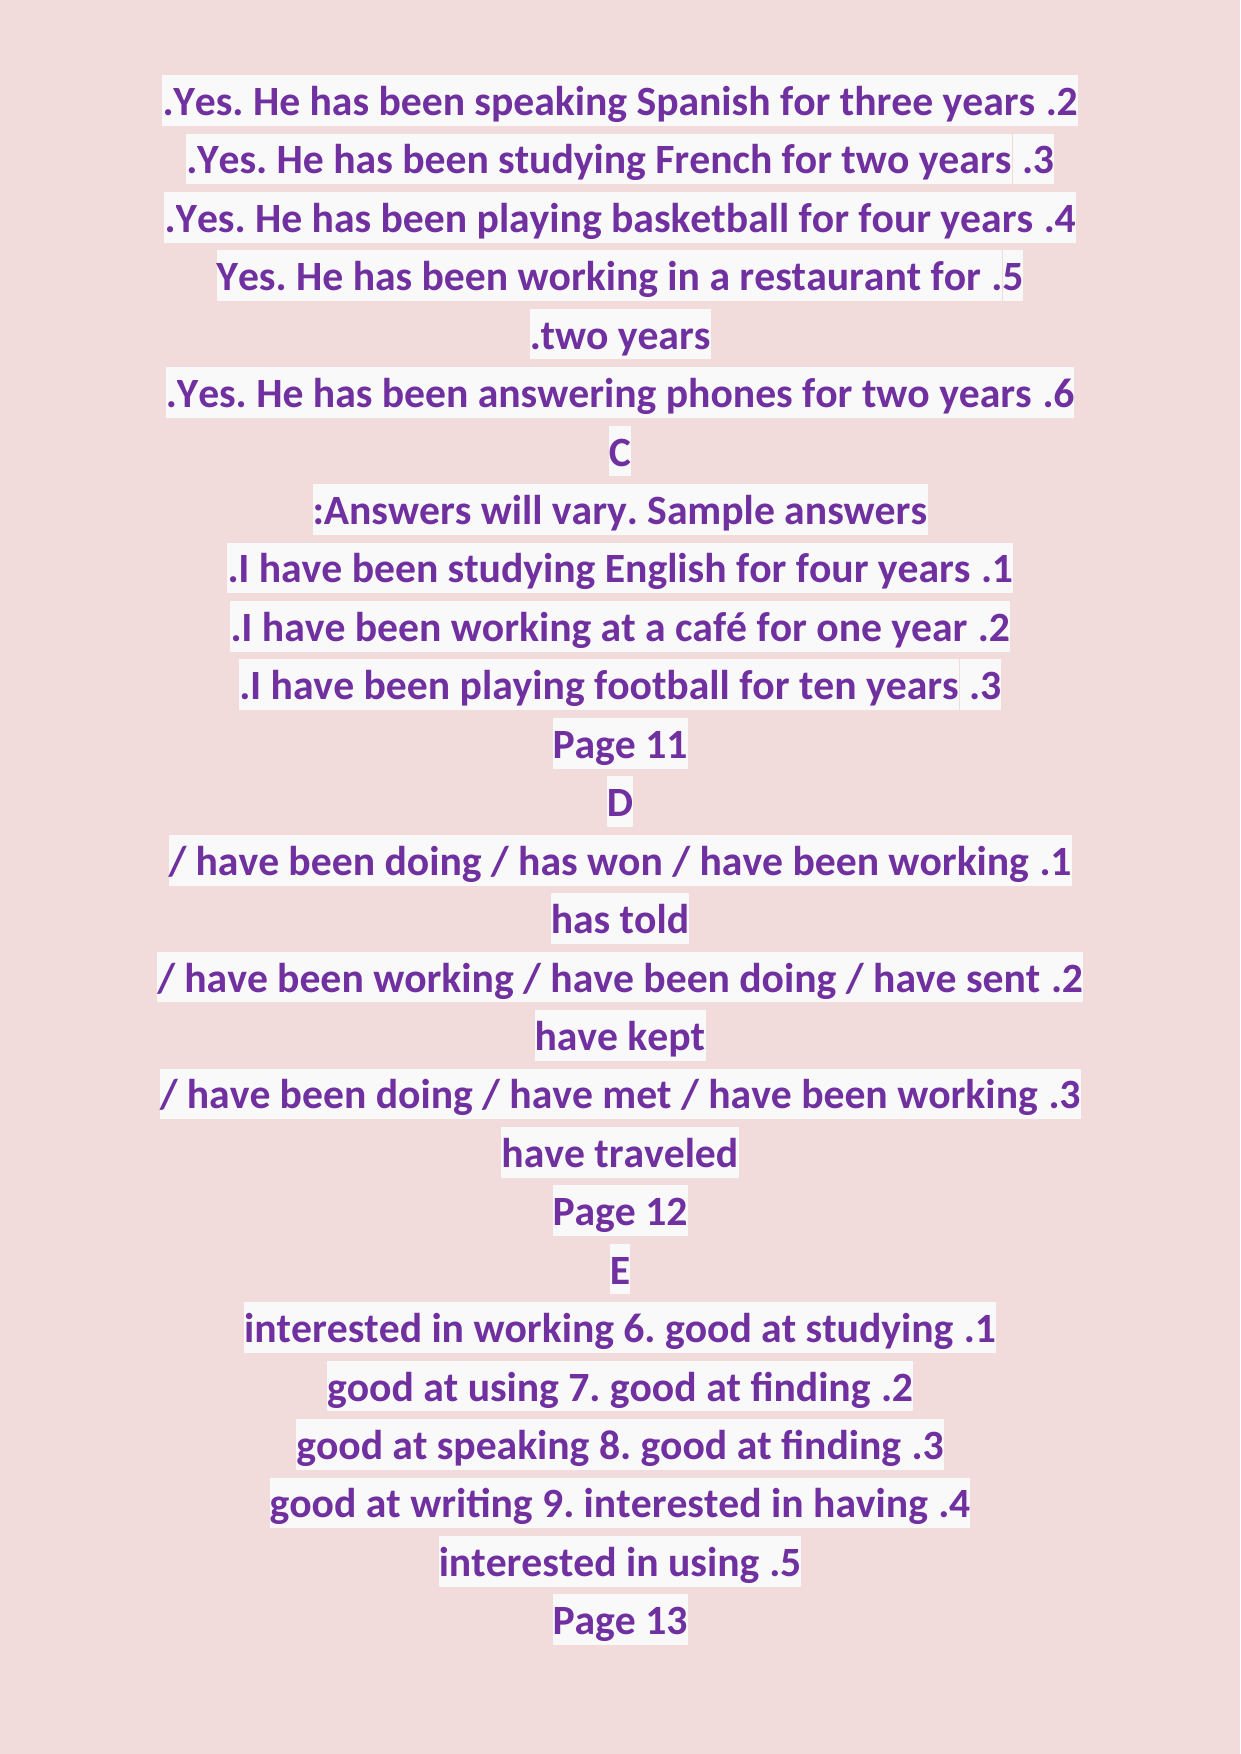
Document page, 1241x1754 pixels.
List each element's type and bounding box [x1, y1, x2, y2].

text [75, 75, 1165, 1645]
